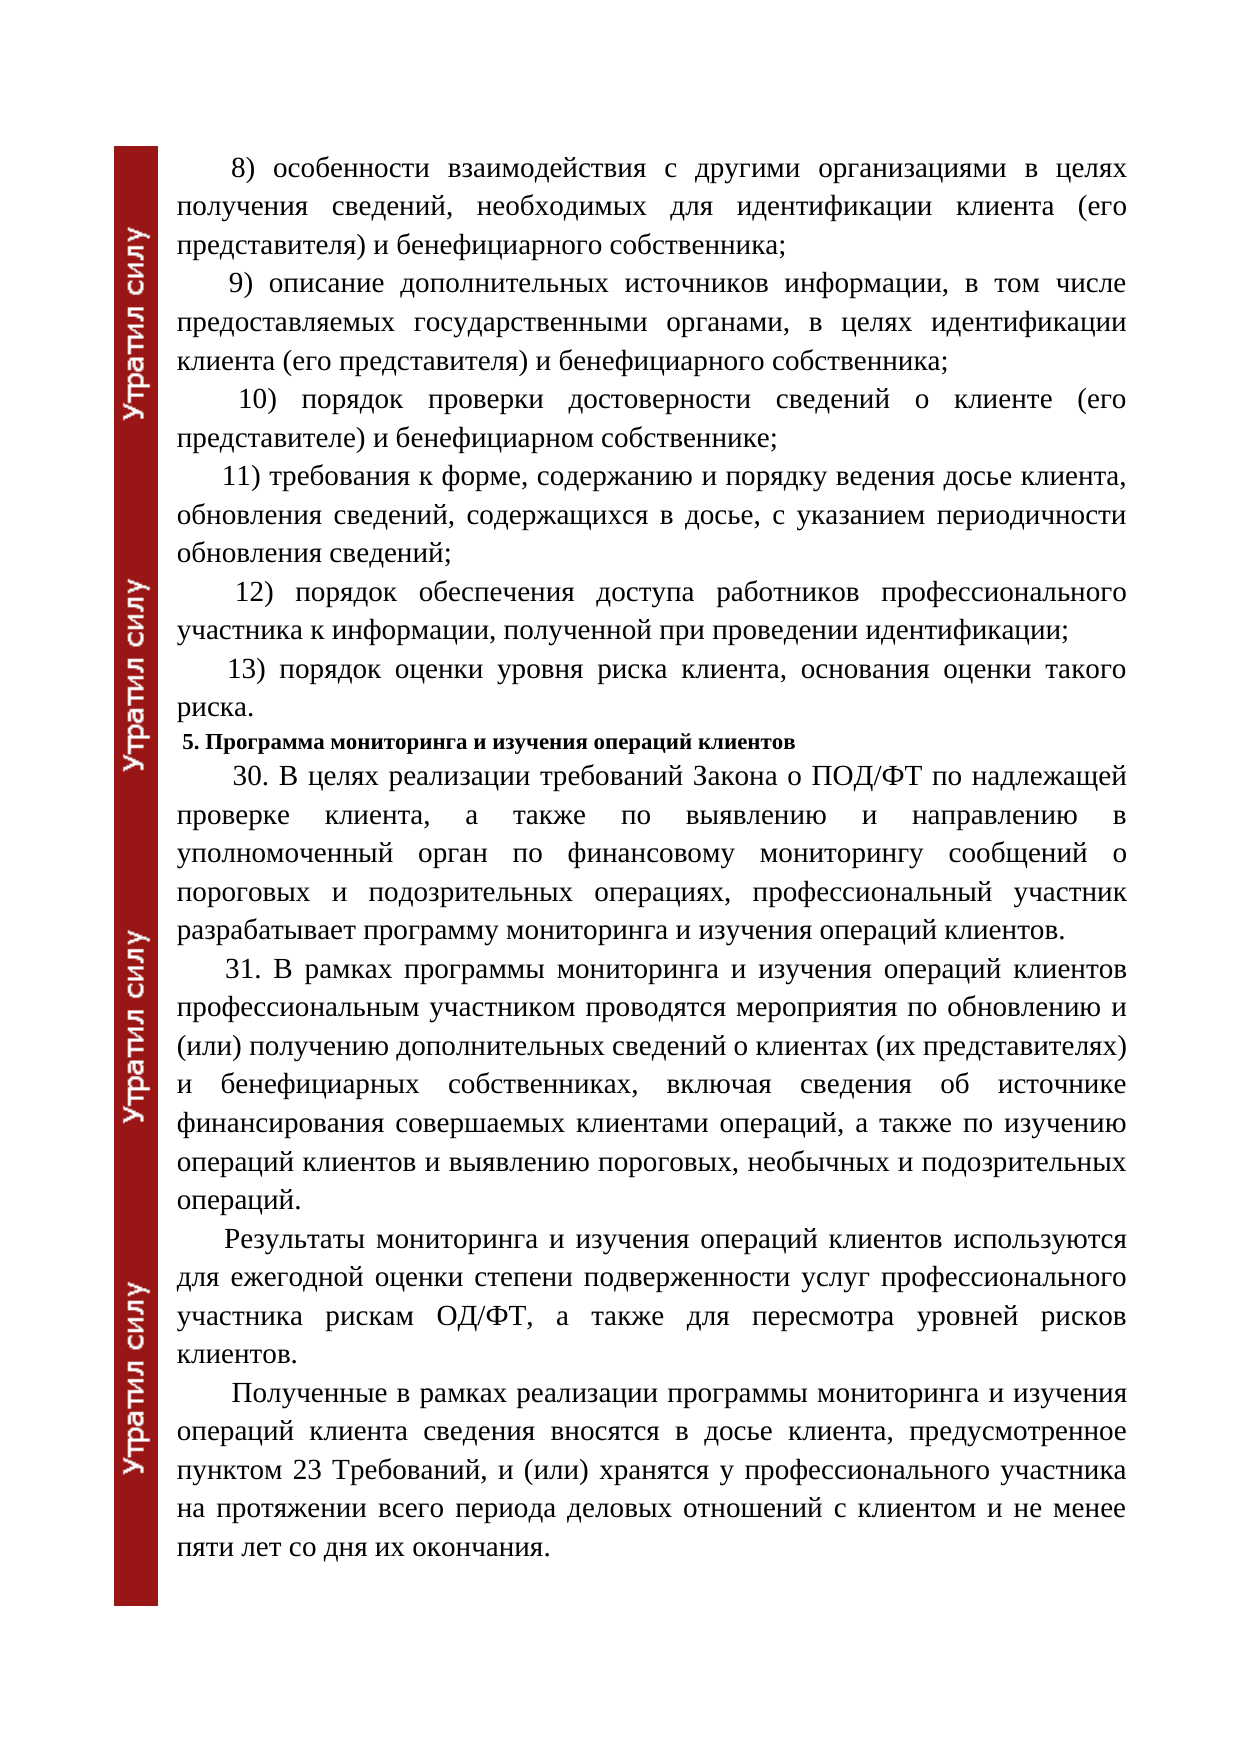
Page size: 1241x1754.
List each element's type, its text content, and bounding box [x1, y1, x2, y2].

text Полученные в рамках реализации программы мониторинга и изучения операций клиента сведения вносятся в досье клиента, предусмотренное пунктом 23 Требований, и (или) хранятся у профессионального участника на протяжении всего периода деловых отношений с клиентом и не менее пяти лет со дня их окончания. [112, 1375, 1128, 1563]
picture [114, 569, 158, 574]
text 8) особенности взаимодействия с другими организациями в целях получения сведений, необходимых для идентификации клиента (его представителя) и бенефициарного собственника; [112, 150, 1128, 261]
text 11) требования к форме, содержанию и порядку ведения досье клиента, обновления сведений, содержащихся в досье, с указанием периодичности обновления сведений; [112, 458, 1128, 569]
text 12) порядок обеспечения доступа работников профессионального участника к информации, полученной при проведении идентификации; [112, 574, 1128, 646]
picture [114, 453, 158, 458]
text 31. В рамках программы мониторинга и изучения операций клиентов профессиональным участником проводятся мероприятия по обновлению и (или) получению дополнительных сведений о клиентах (их представителях) и бенефициарных собственниках, включая сведения об источнике финансирования совершаемых клиентами операций, а также по изучению операций клиентов и выявлению пороговых, необычных и подозрительных операций. [112, 951, 1128, 1216]
picture [114, 646, 158, 651]
picture [114, 146, 158, 150]
text 9) описание дополнительных источников информации, в том числе предоставляемых государственными органами, в целях идентификации клиента (его представителя) и бенефициарного собственника; [112, 266, 1128, 376]
picture [114, 946, 158, 951]
text Результаты мониторинга и изучения операций клиентов используются для ежегодной оценки степени подверженности услуг профессионального участника рискам ОД/ФТ, а также для пересмотра уровней рисков клиентов. [112, 1221, 1128, 1370]
picture [114, 376, 158, 381]
picture [114, 261, 158, 266]
text 30. В целях реализации требований Закона о ПОД/ФТ по надлежащей проверке клиента, а также по выявлению и направлению в уполномоченный орган по финансовому мониторингу сообщений о пороговых и подозрительных операциях, профессиональный участник разрабатывает программу мониторинга и изучения операций клиентов. [112, 758, 1128, 946]
text 5. Программа мониторинга и изучения операций клиентов [112, 728, 1128, 754]
picture [114, 1370, 158, 1375]
text 13) порядок оценки уровня риска клиента, основания оценки такого риска. [112, 651, 1128, 723]
text 10) порядок проверки достоверности сведений о клиенте (его представителе) и бенефициарном собственнике; [112, 381, 1128, 453]
picture [114, 723, 158, 728]
picture [114, 1216, 158, 1221]
picture [114, 1563, 158, 1606]
picture [114, 754, 158, 758]
